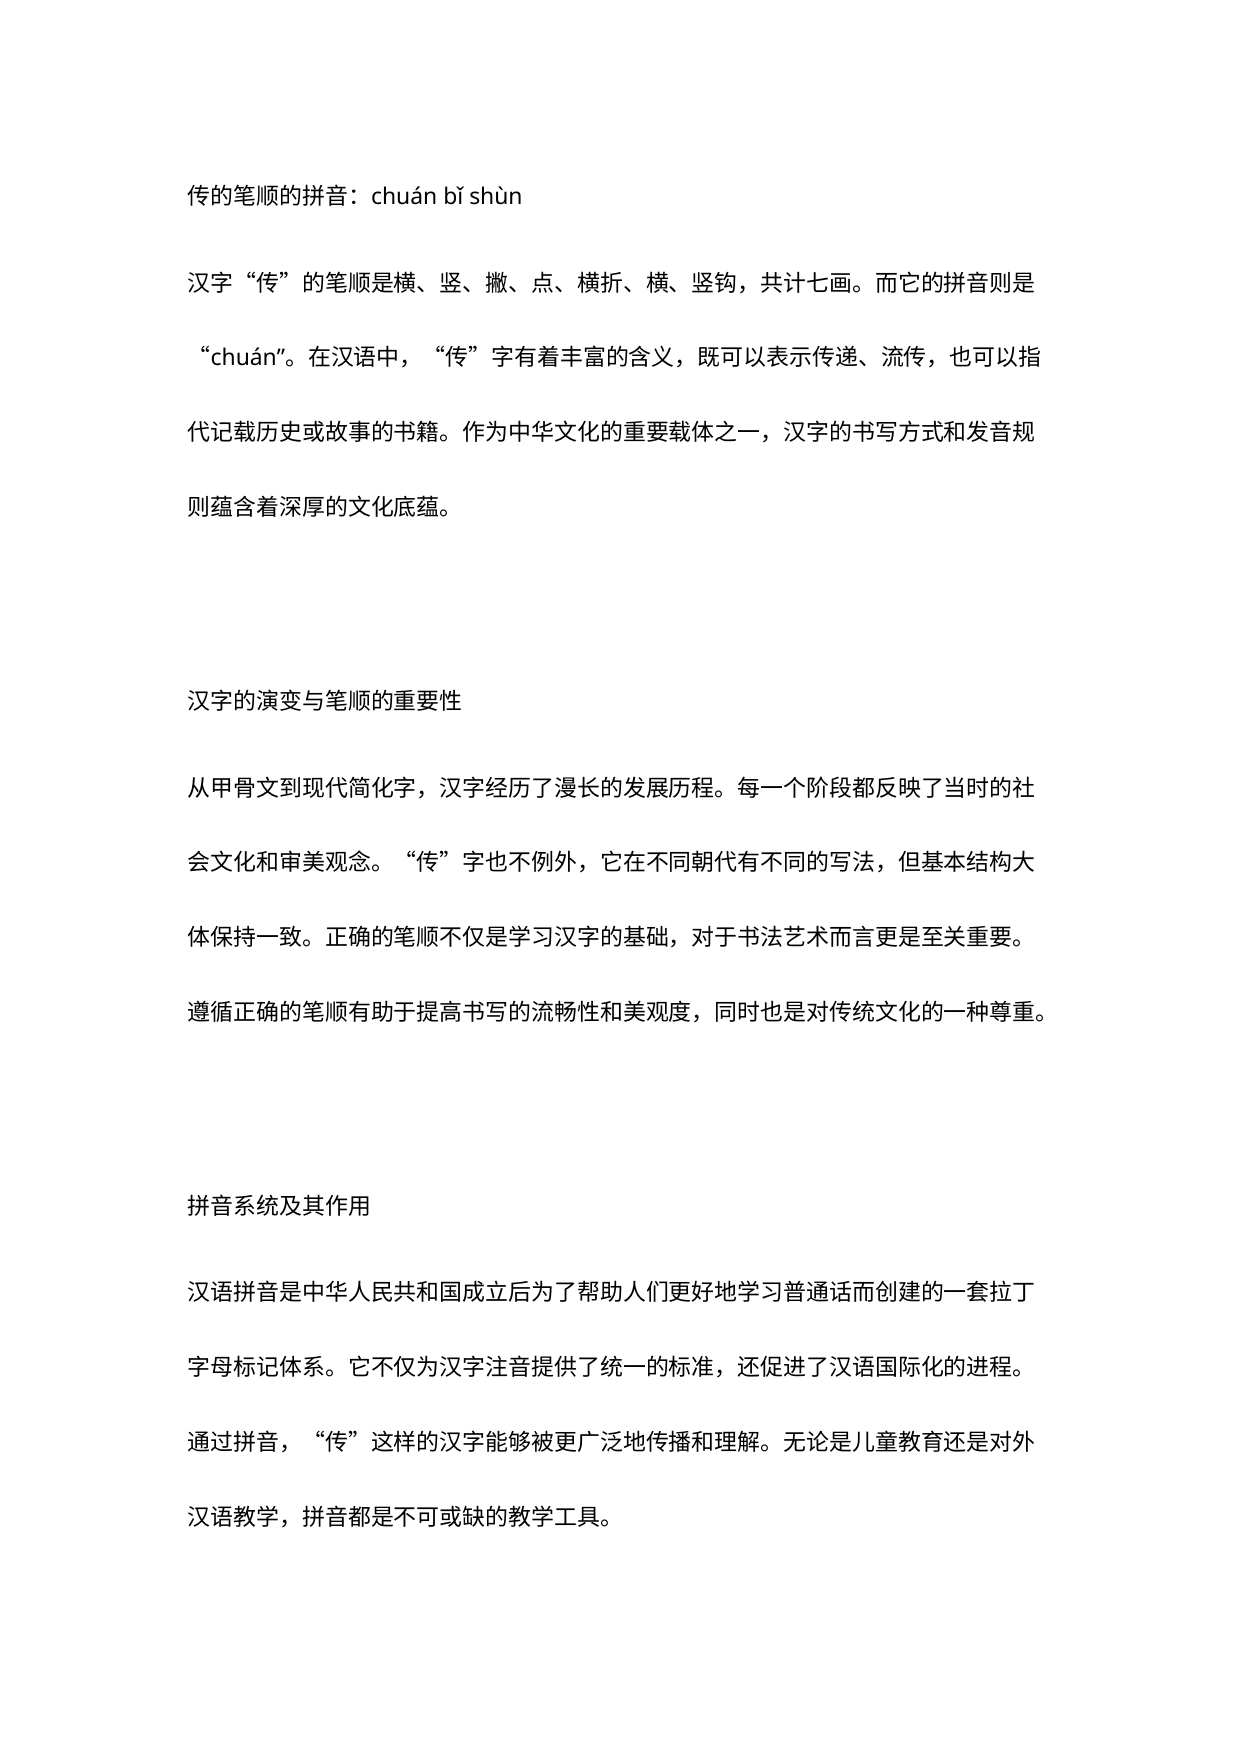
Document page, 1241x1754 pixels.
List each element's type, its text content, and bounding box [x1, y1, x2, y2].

text 汉字“传”的笔顺是横、竖、撇、点、横折、横、竖钩，共计七画。而它的拼音则是“chuán”。在汉语中，“传”字有着丰富的含义，既可以表示传递、流传，也可以指代记载历史或故事的书籍。作为中华文化的重要载体之一，汉字的书写方式和发音规则蕴含着深厚的文化底蕴。 [187, 249, 1053, 538]
text 汉语拼音是中华人民共和国成立后为了帮助人们更好地学习普通话而创建的一套拉丁字母标记体系。它不仅为汉字注音提供了统一的标准，还促进了汉语国际化的进程。通过拼音，“传”这样的汉字能够被更广泛地传播和理解。无论是儿童教育还是对外汉语教学，拼音都是不可或缺的教学工具。 [187, 1258, 1053, 1547]
text 从甲骨文到现代简化字，汉字经历了漫长的发展历程。每一个阶段都反映了当时的社会文化和审美观念。“传”字也不例外，它在不同朝代有不同的写法，但基本结构大体保持一致。正确的笔顺不仅是学习汉字的基础，对于书法艺术而言更是至关重要。遵循正确的笔顺有助于提高书写的流畅性和美观度，同时也是对传统文化的一种尊重。 [187, 753, 1053, 1043]
text 汉字的演变与笔顺的重要性 [187, 667, 1053, 732]
text 拼音系统及其作用 [187, 1172, 1053, 1237]
text 传的笔顺的拼音：chuán bǐ shùn [187, 162, 1053, 227]
